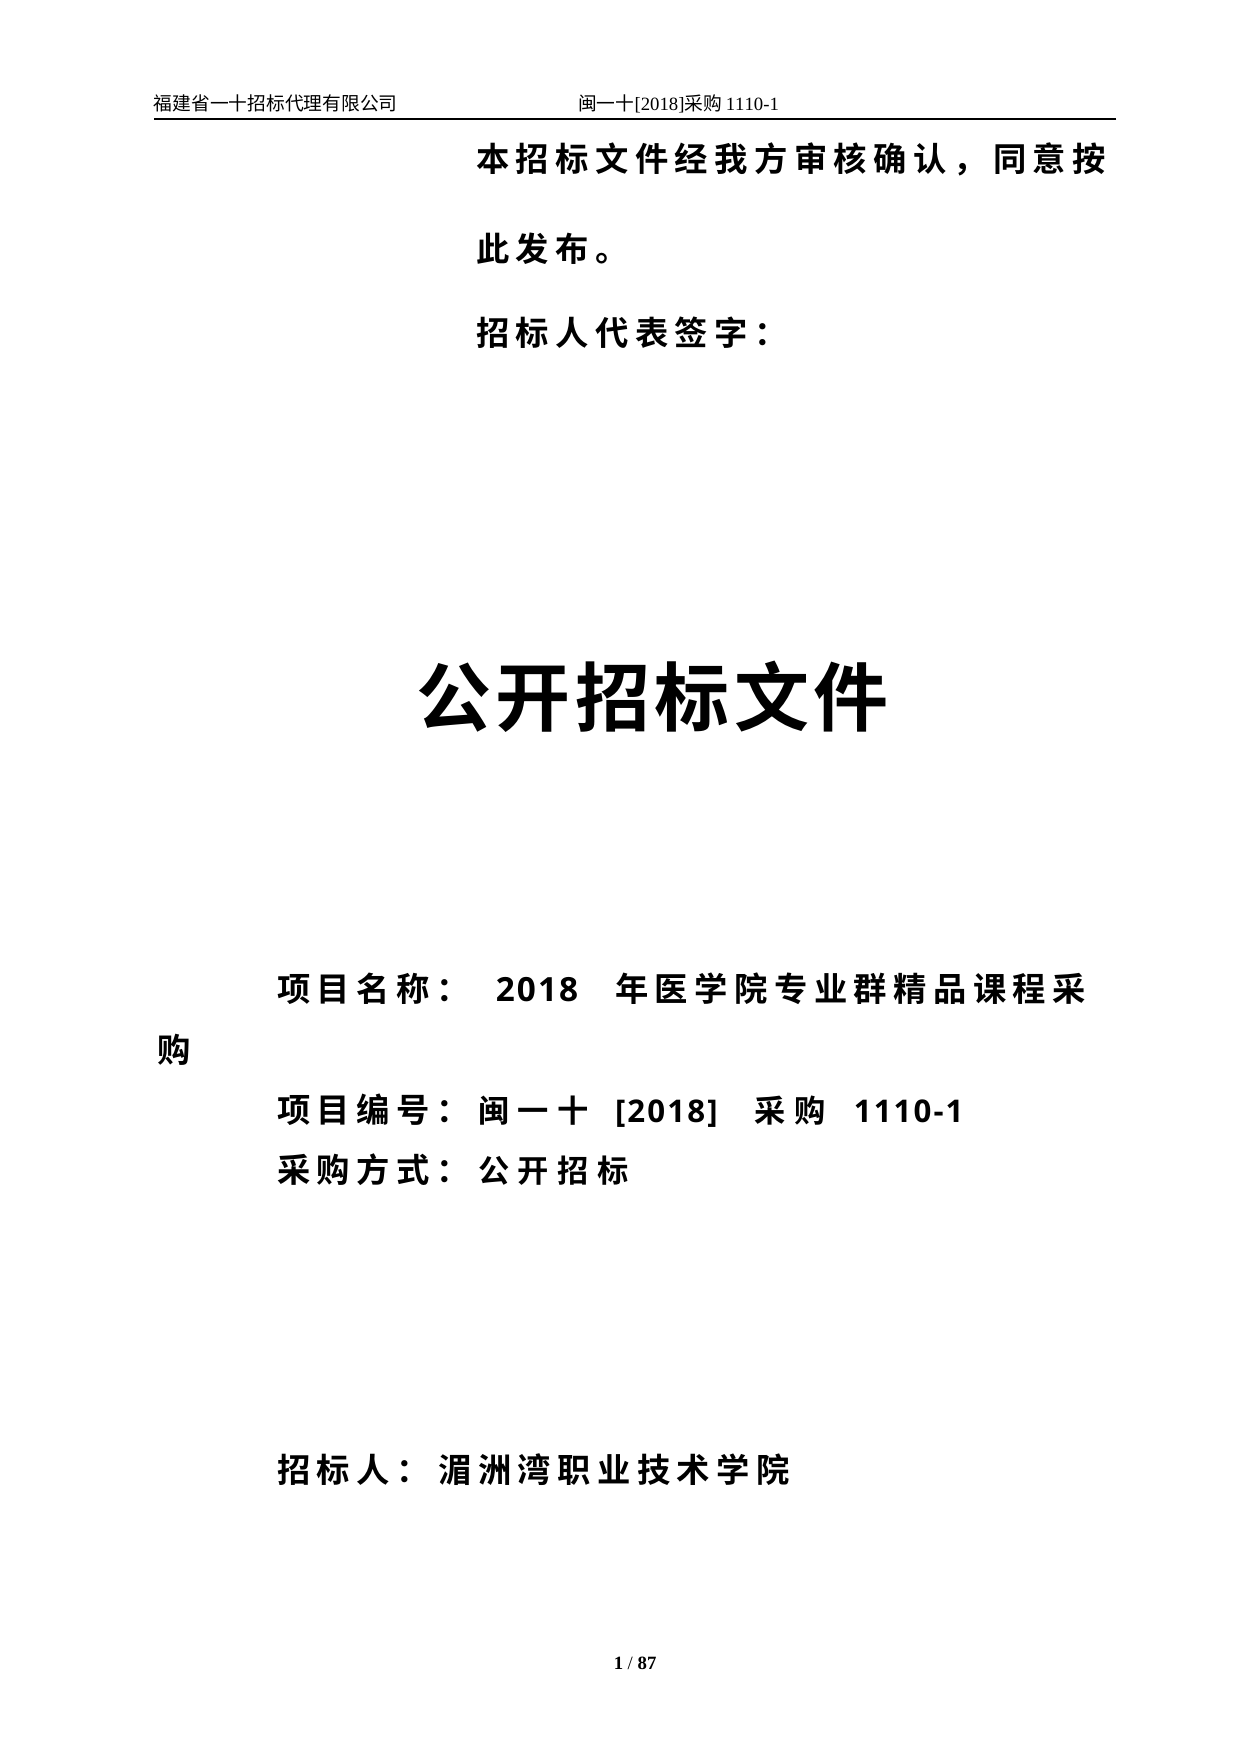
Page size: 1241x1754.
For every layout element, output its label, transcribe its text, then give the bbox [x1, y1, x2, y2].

text 公开招标文件 [157, 633, 1112, 753]
text 招标人：湄洲湾职业技术学院 [157, 1437, 1112, 1497]
text 项目编号：闽一十[2018]采购1110-1 [157, 1077, 1102, 1137]
text 本招标文件经我方审核确认，同意按此发布。 [458, 127, 1112, 277]
text 采购方式：公开招标 [157, 1137, 1102, 1197]
text 项目名称：2018年医学院专业群精品课程采购 [157, 957, 1102, 1077]
text 招标人代表签字： [458, 301, 1112, 361]
